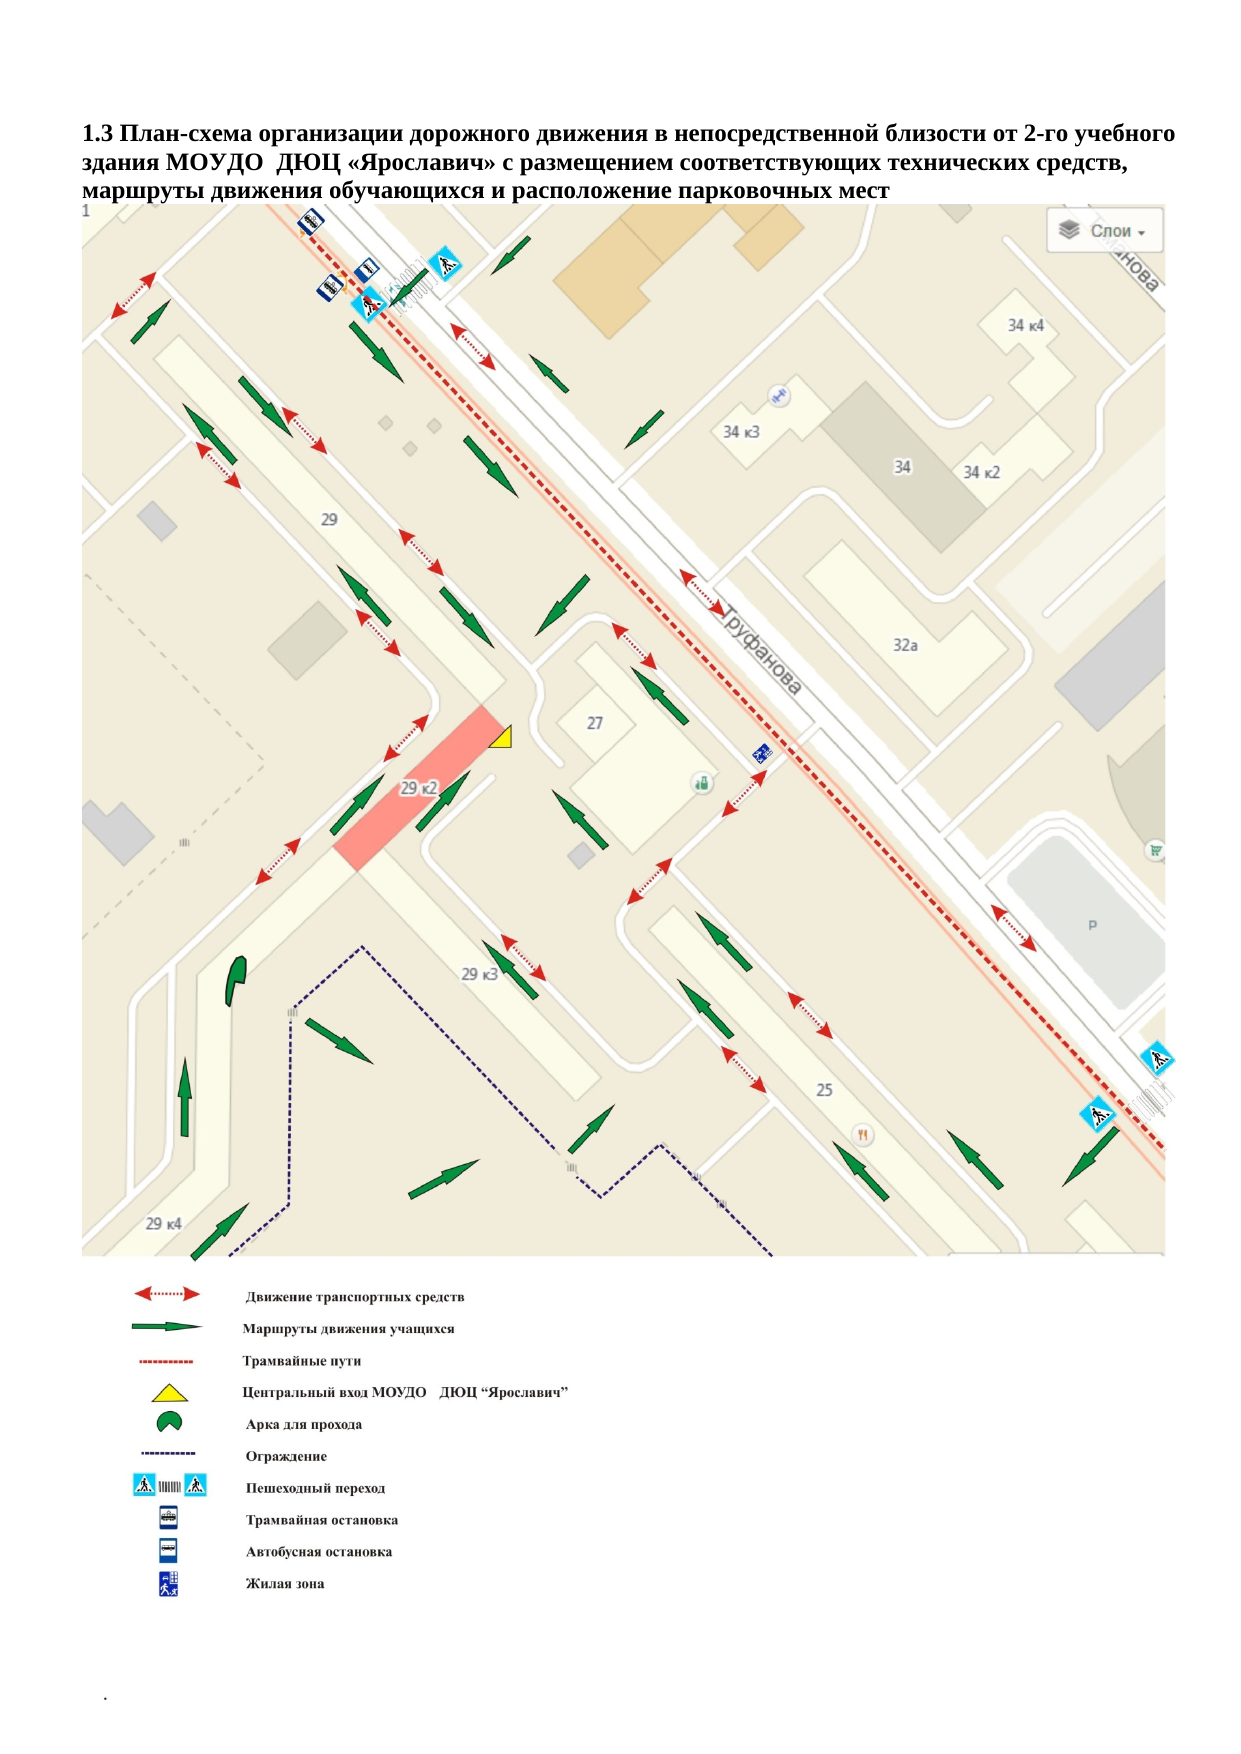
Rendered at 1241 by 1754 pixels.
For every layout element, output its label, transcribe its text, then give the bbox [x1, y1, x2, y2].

picture [81, 204, 1176, 1700]
list 1.3 План-схема организации дорожного движения в непосредственной близости от 2-го учебного здания МОУДО ДЮЦ «Ярославич» с размещением соответствующих технических средств, маршруты движения обучающихся и расположение парковочных мест [82, 118, 1181, 204]
